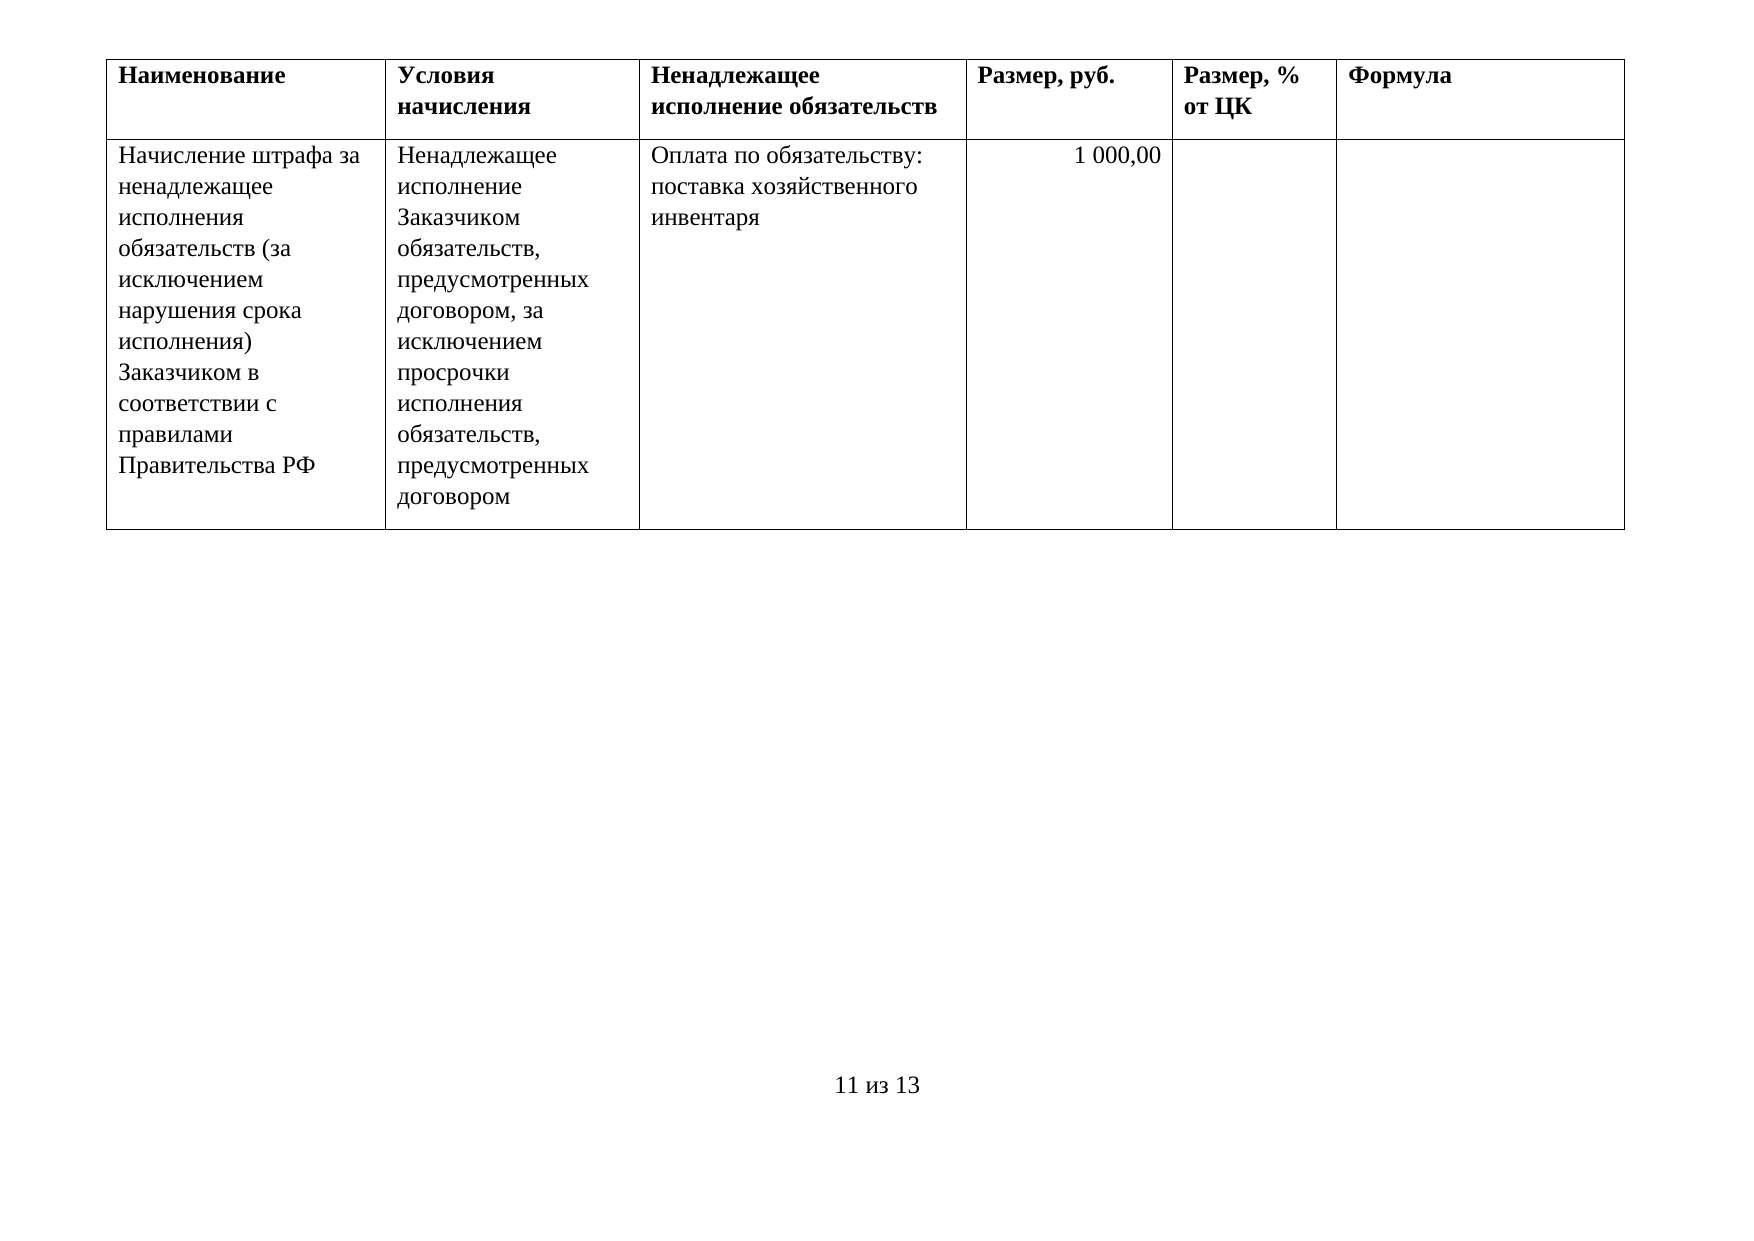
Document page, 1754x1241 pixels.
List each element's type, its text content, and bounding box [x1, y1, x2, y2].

table_header Условия начисления [386, 60, 639, 139]
table_header Размер, % от ЦК [1173, 60, 1336, 139]
table_cell 1 000,00 [967, 140, 1172, 529]
table_header Формула [1337, 60, 1624, 139]
table_cell Оплата по обязательству: поставка хозяйственного инвентаря [640, 140, 966, 529]
table_cell Начисление штрафа за ненадлежащее исполнения обязательств (за исключением нарушения срока исполнения) Заказчиком в соответствии с правилами Правительства РФ [107, 140, 385, 529]
table_header Ненадлежащее исполнение обязательств [640, 60, 966, 139]
table_cell [1337, 140, 1624, 529]
table_header Размер, руб. [967, 60, 1172, 139]
table_header Наименование [107, 60, 385, 139]
table_cell Ненадлежащее исполнение Заказчиком обязательств, предусмотренных договором, за исключением просрочки исполнения обязательств, предусмотренных договором [386, 140, 639, 529]
table_cell [1173, 140, 1336, 529]
